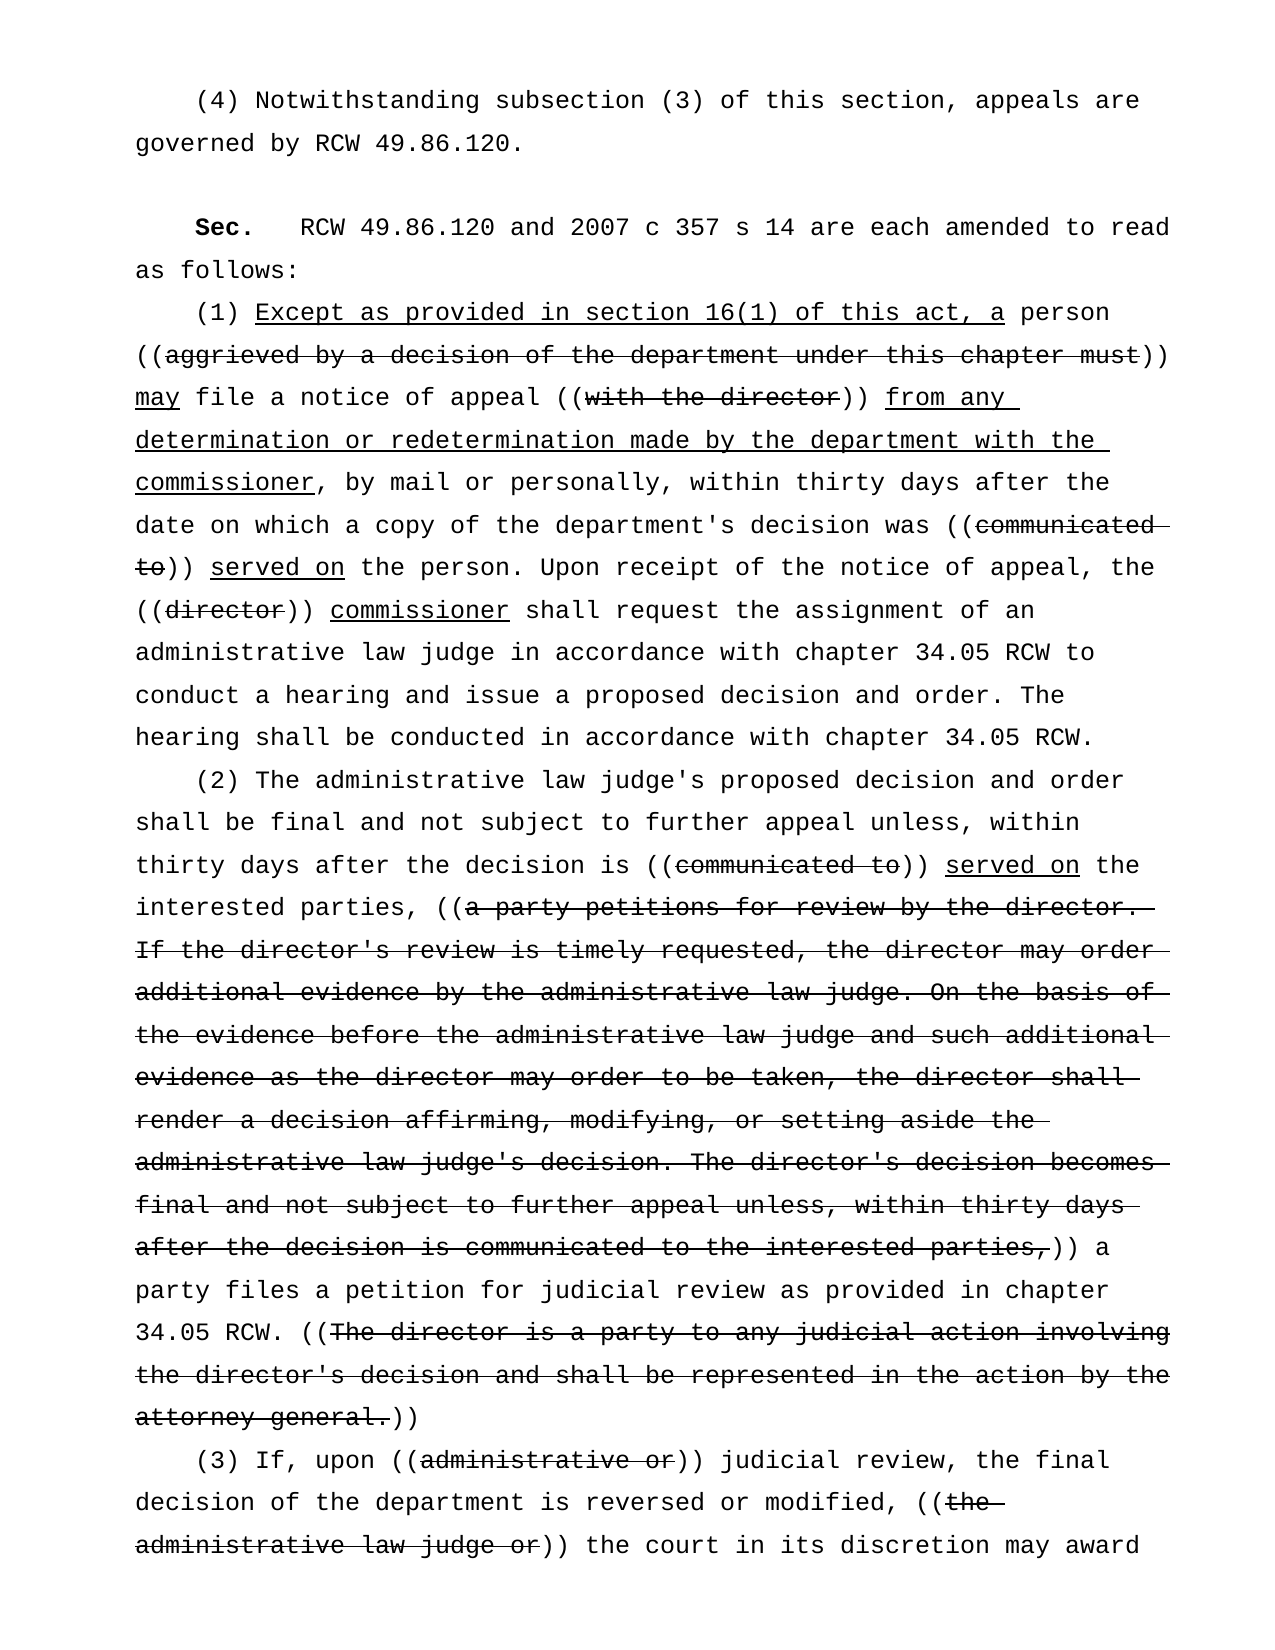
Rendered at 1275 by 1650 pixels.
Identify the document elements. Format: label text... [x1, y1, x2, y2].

text (2) The administrative law judge's proposed decision and order shall be final and not subject to further appeal unless, within thirty days after the decision is ((communicated to)) served on the interested parties, ((a party petitions for review by the director. If the director's review is timely requested, the director may order additional evidence by the administrative law judge. On the basis of the evidence before the administrative law judge and such additional evidence as the director may order to be taken, the director shall render a decision affirming, modifying, or setting aside the administrative law judge's decision. The director's decision becomes final and not subject to further appeal unless, within thirty days after the decision is communicated to the interested parties,)) a party files a petition for judicial review as provided in chapter 34.05 RCW. ((The director is a party to any judicial action involving the director's decision and shall be represented in the action by the attorney general.)) [135, 754, 1170, 951]
text (4) Notwithstanding subsection (3) of this section, appeals are governed by RCW 49.86.120. [135, 75, 1170, 160]
text (2) The administrative law judge's proposed decision and order shall be final and not subject to further appeal unless, within thirty days after the decision is ((communicated to)) served on the interested parties, ((a party petitions for review by the director. If the director's review is timely requested, the director may order additional evidence by the administrative law judge. On the basis of the evidence before the administrative law judge and such additional evidence as the director may order to be taken, the director shall render a decision affirming, modifying, or setting aside the administrative law judge's decision. The director's decision becomes final and not subject to further appeal unless, within thirty days after the decision is communicated to the interested parties,)) a party files a petition for judicial review as provided in chapter 34.05 RCW. ((The director is a party to any judicial action involving the director's decision and shall be represented in the action by the attorney general.)) [135, 1165, 1170, 1376]
text (2) The administrative law judge's proposed decision and order shall be final and not subject to further appeal unless, within thirty days after the decision is ((communicated to)) served on the interested parties, ((a party petitions for review by the director. If the director's review is timely requested, the director may order additional evidence by the administrative law judge. On the basis of the evidence before the administrative law judge and such additional evidence as the director may order to be taken, the director shall render a decision affirming, modifying, or setting aside the administrative law judge's decision. The director's decision becomes final and not subject to further appeal unless, within thirty days after the decision is communicated to the interested parties,)) a party files a petition for judicial review as provided in chapter 34.05 RCW. ((The director is a party to any judicial action involving the director's decision and shall be represented in the action by the attorney general.)) [135, 1037, 1170, 1163]
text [135, 1434, 1170, 1562]
text Sec. RCW 49.86.120 and 2007 c 357 s 14 are each amended to read as follows: [135, 202, 1170, 287]
text (1) Except as provided in section 16(1) of this act, a person ((aggrieved by a decision of the department under this chapter must)) may file a notice of appeal ((with the director)) from any determination or redetermination made by the department with the commissioner, by mail or personally, within thirty days after the date on which a copy of the department's decision was ((communicated to)) served on the person. Upon receipt of the notice of appeal, the ((director)) commissioner shall request the assignment of an administrative law judge in accordance with chapter 34.05 RCW to conduct a hearing and issue a proposed decision and order. The hearing shall be conducted in accordance with chapter 34.05 RCW. [135, 287, 1170, 754]
